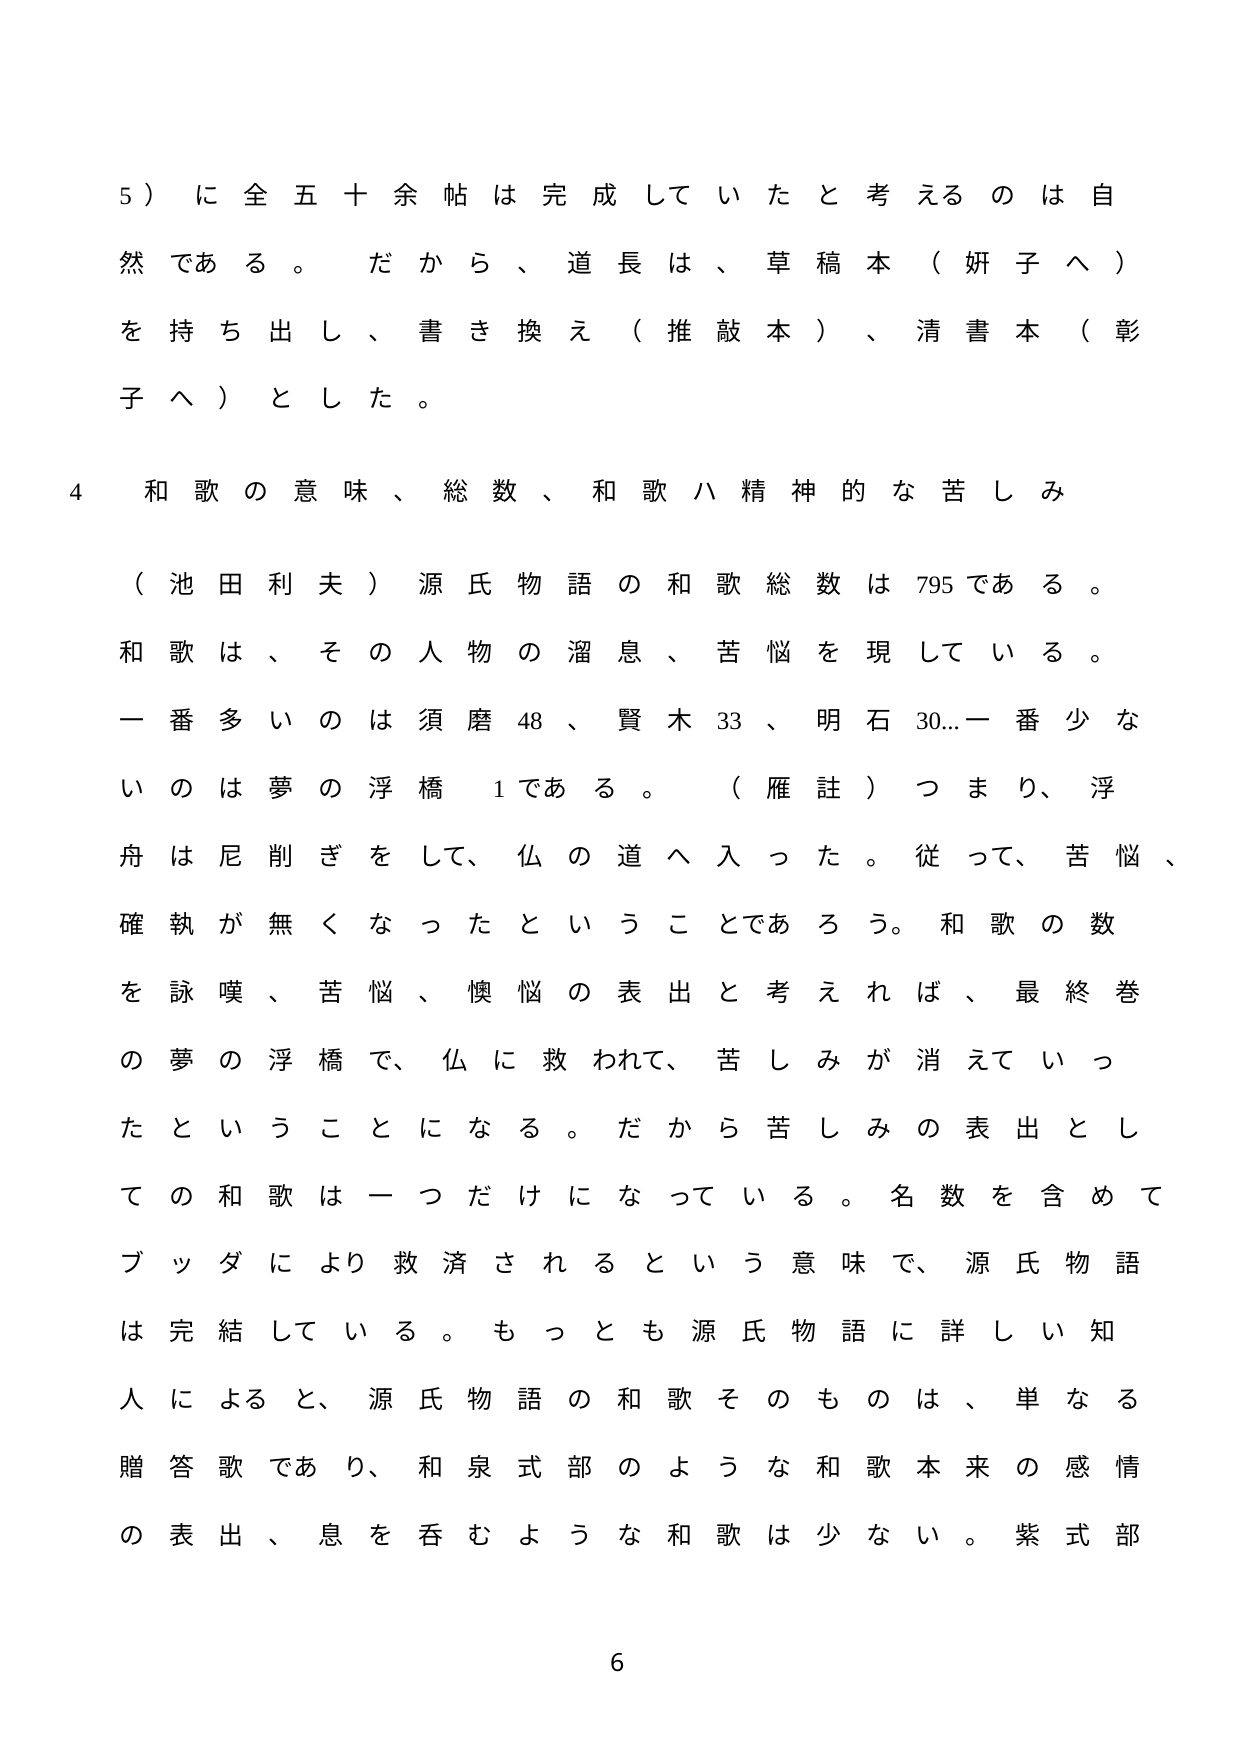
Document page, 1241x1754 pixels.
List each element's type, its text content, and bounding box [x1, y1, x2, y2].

text 4 和歌の意味、総数、和歌ハ精神的な苦しみ [69, 456, 1165, 524]
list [107, 159, 1165, 431]
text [99, 549, 1165, 1568]
